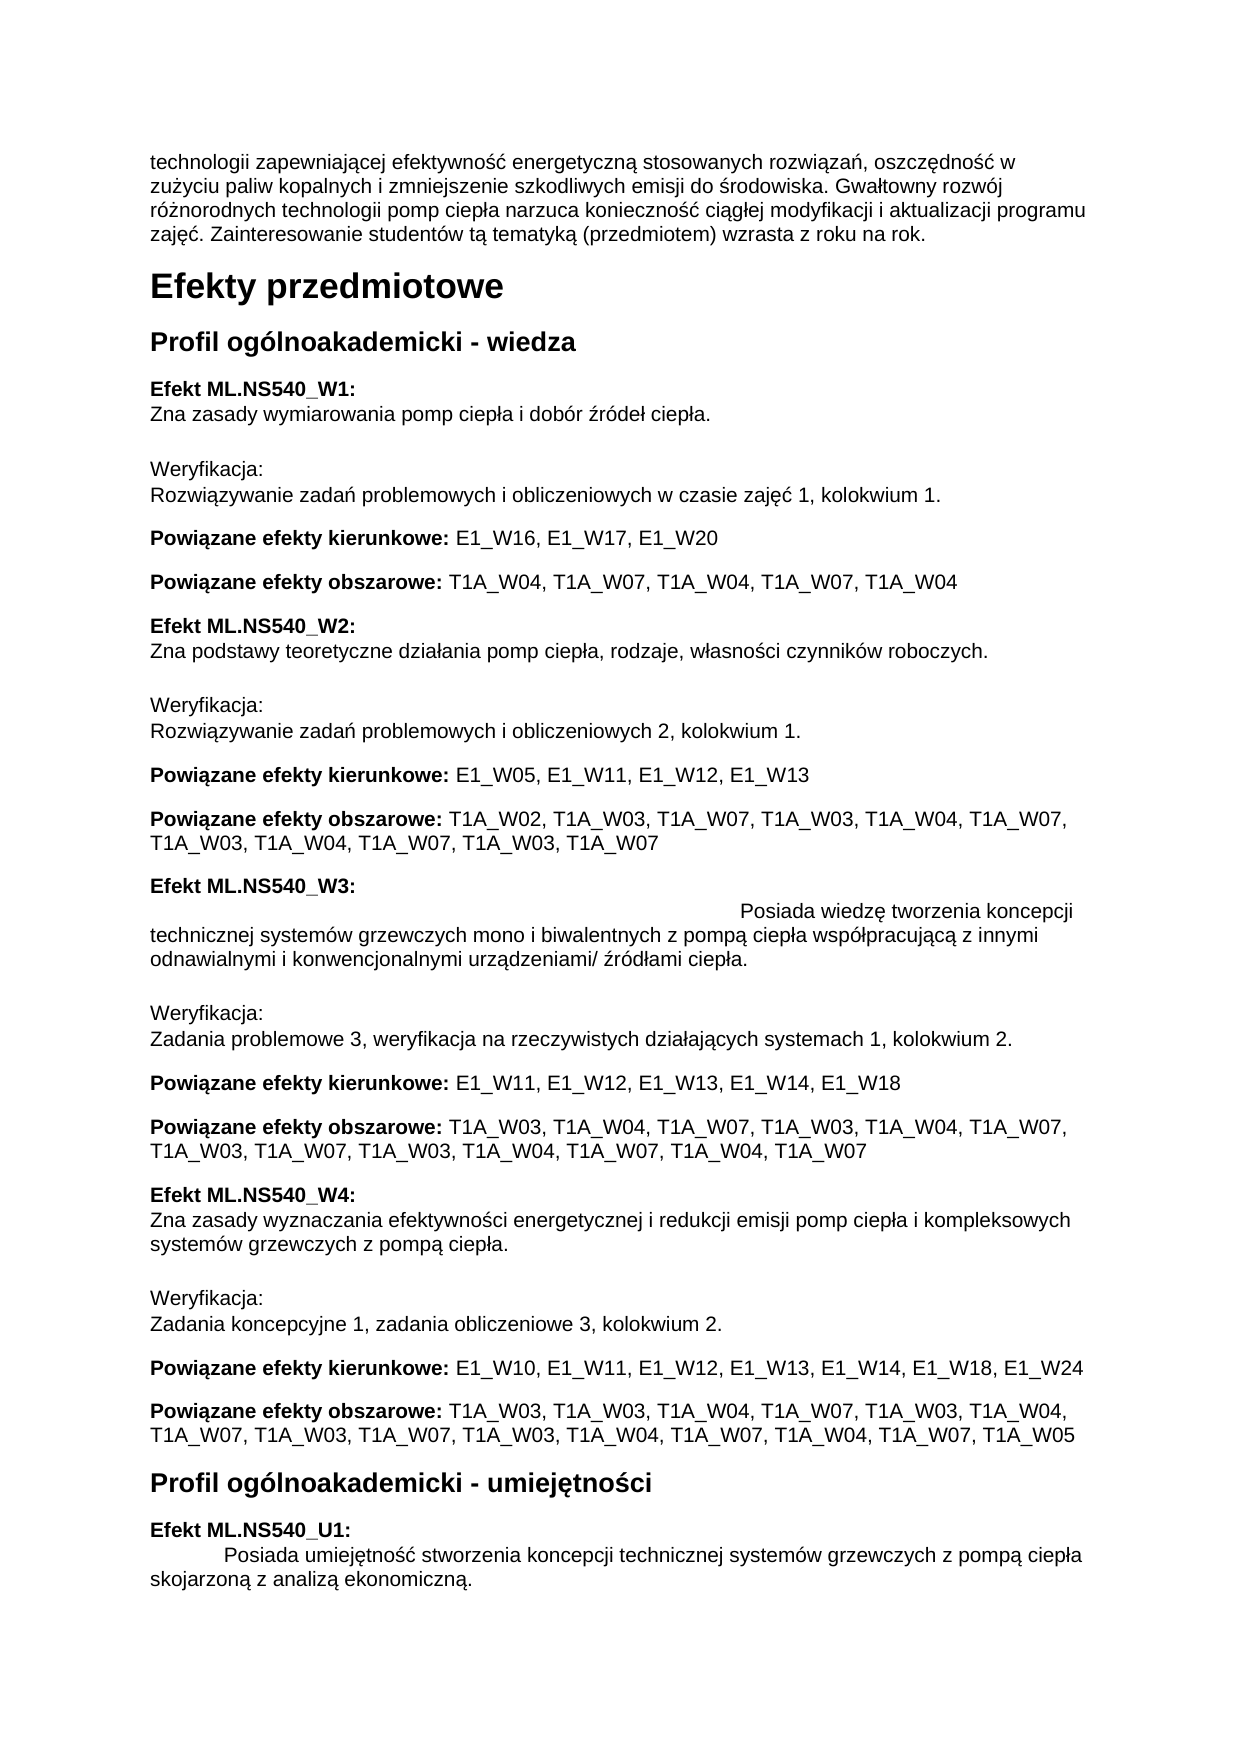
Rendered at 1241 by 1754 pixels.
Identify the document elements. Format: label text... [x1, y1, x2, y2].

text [150, 150, 1090, 246]
subtitle Efekty przedmiotowe [150, 266, 1090, 306]
text Efekt ML.NS540_U1: [150, 1518, 1090, 1542]
text Efekt ML.NS540_W3: [150, 874, 1090, 898]
text Posiada wiedzę tworzenia koncepcji technicznej systemów grzewczych mono i biwalentnych z pompą ciepła współpracującą z innymi odnawialnymi i konwencjonalnymi urządzeniami/ źródłami ciepła. [150, 899, 1090, 995]
text Powiązane efekty obszarowe: T1A_W03, T1A_W03, T1A_W04, T1A_W07, T1A_W03, T1A_W04, T1A_W07, T1A_W03, T1A_W07, T1A_W03, T1A_W04, T1A_W07, T1A_W04, T1A_W07, T1A_W05 [150, 1399, 1090, 1447]
text Powiązane efekty kierunkowe: E1_W11, E1_W12, E1_W13, E1_W14, E1_W18 [150, 1071, 1090, 1095]
text Zna zasady wymiarowania pomp ciepła i dobór źródeł ciepła. [150, 402, 1090, 450]
text Weryfikacja: [150, 1001, 1090, 1025]
text Efekt ML.NS540_W2: [150, 614, 1090, 638]
text Powiązane efekty kierunkowe: E1_W05, E1_W11, E1_W12, E1_W13 [150, 763, 1090, 787]
text Powiązane efekty obszarowe: T1A_W02, T1A_W03, T1A_W07, T1A_W03, T1A_W04, T1A_W07, T1A_W03, T1A_W04, T1A_W07, T1A_W03, T1A_W07 [150, 806, 1090, 854]
subtitle Profil ogólnoakademicki - wiedza [150, 326, 1090, 357]
text Zna zasady wyznaczania efektywności energetycznej i redukcji emisji pomp ciepła i kompleksowych systemów grzewczych z pompą ciepła. [150, 1207, 1090, 1279]
text Weryfikacja: [150, 693, 1090, 717]
text Powiązane efekty obszarowe: T1A_W04, T1A_W07, T1A_W04, T1A_W07, T1A_W04 [150, 570, 1090, 594]
text Powiązane efekty kierunkowe: E1_W16, E1_W17, E1_W20 [150, 526, 1090, 550]
text Weryfikacja: [150, 1286, 1090, 1309]
text Powiązane efekty obszarowe: T1A_W03, T1A_W04, T1A_W07, T1A_W03, T1A_W04, T1A_W07, T1A_W03, T1A_W07, T1A_W03, T1A_W04, T1A_W07, T1A_W04, T1A_W07 [150, 1115, 1090, 1163]
text Zadania koncepcyjne 1, zadania obliczeniowe 3, kolokwium 2. [150, 1312, 1090, 1336]
text Efekt ML.NS540_W1: [150, 377, 1090, 401]
text Powiązane efekty kierunkowe: E1_W10, E1_W11, E1_W12, E1_W13, E1_W14, E1_W18, E1_W24 [150, 1355, 1090, 1379]
text Zadania problemowe 3, weryfikacja na rzeczywistych działających systemach 1, kolokwium 2. [150, 1027, 1090, 1051]
text Zna podstawy teoretyczne działania pomp ciepła, rodzaje, własności czynników roboczych. [150, 639, 1090, 687]
subtitle Profil ogólnoakademicki - umiejętności [150, 1467, 1090, 1498]
text Efekt ML.NS540_W4: [150, 1182, 1090, 1206]
text Weryfikacja: [150, 456, 1090, 480]
text Rozwiązywanie zadań problemowych i obliczeniowych 2, kolokwium 1. [150, 719, 1090, 743]
text Rozwiązywanie zadań problemowych i obliczeniowych w czasie zajęć 1, kolokwium 1. [150, 482, 1090, 506]
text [150, 1543, 1090, 1591]
